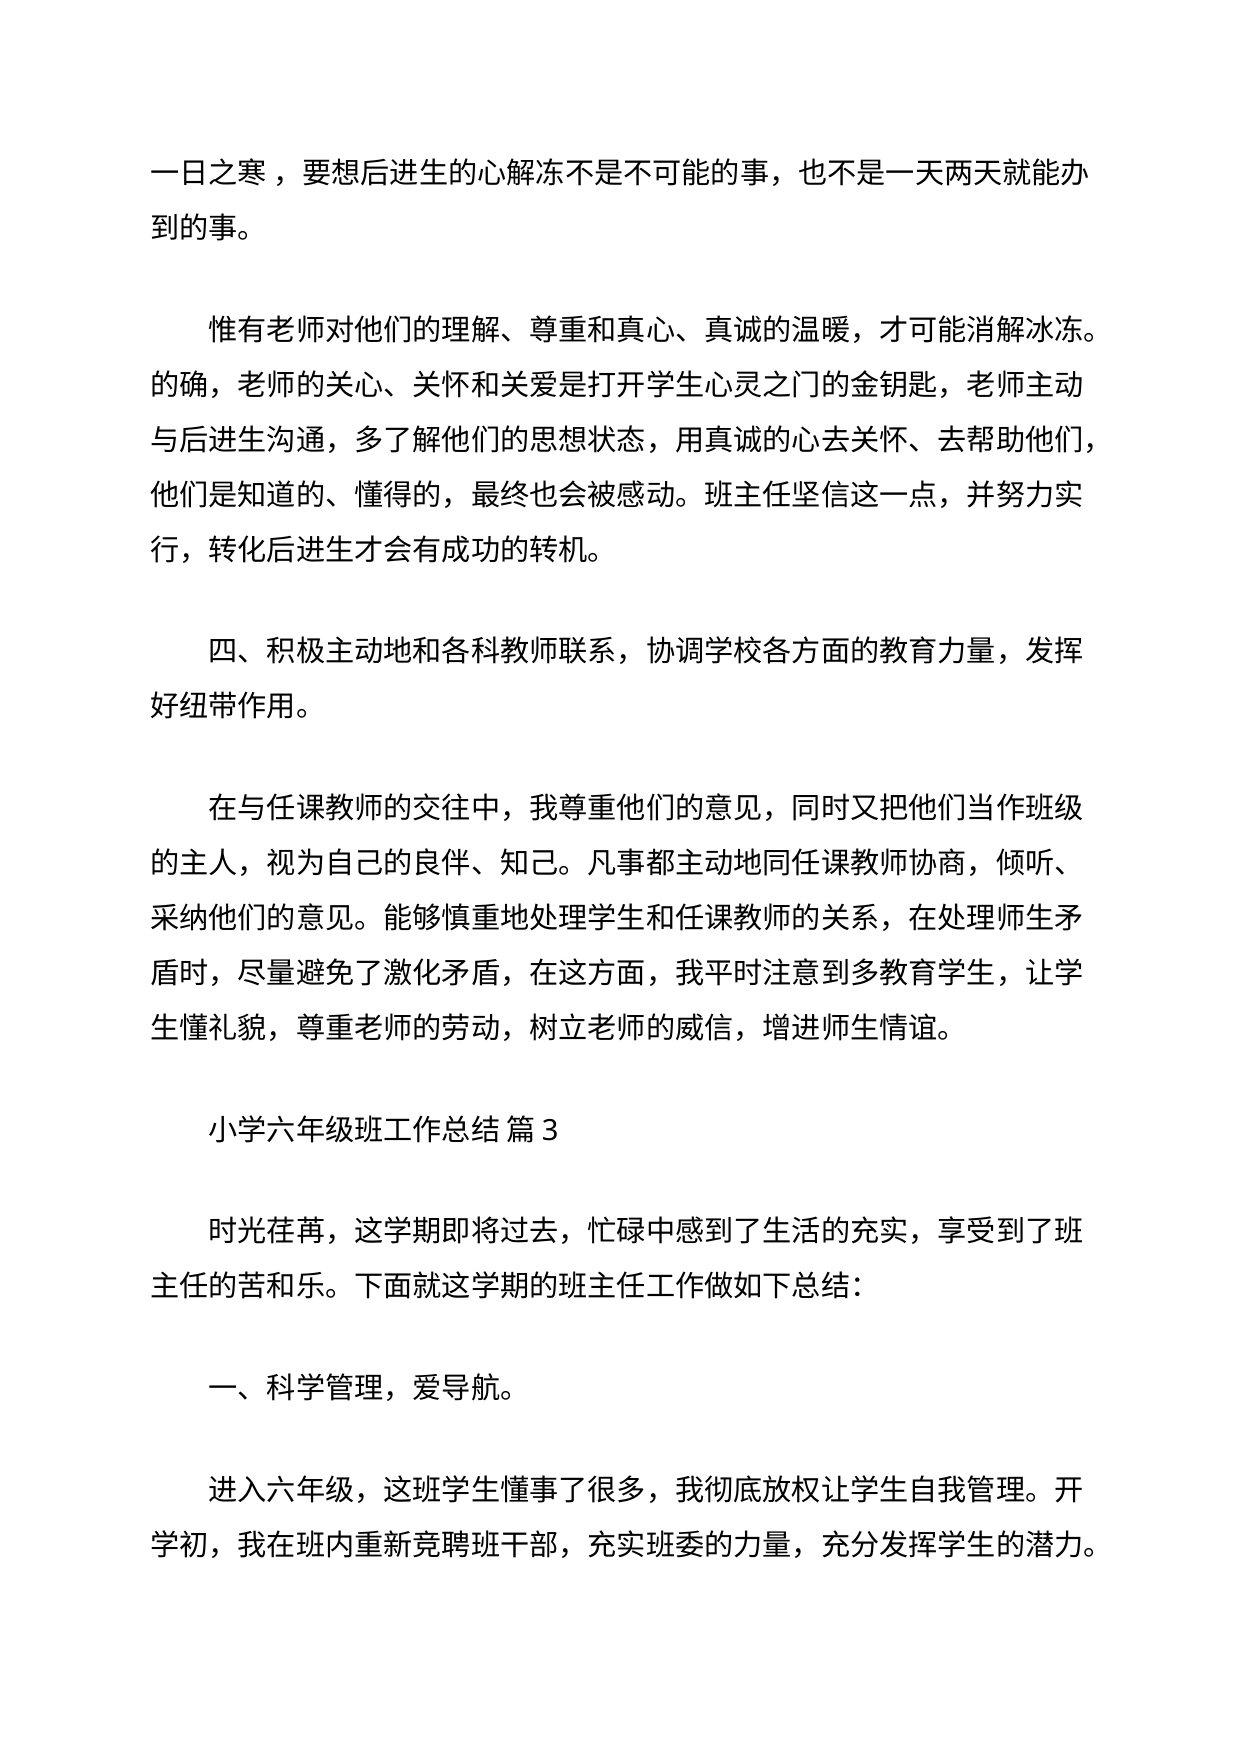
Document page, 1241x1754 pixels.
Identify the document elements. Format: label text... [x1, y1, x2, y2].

text 四、积极主动地和各科教师联系，协调学校各方面的教育力量，发挥好纽带作用。 [150, 628, 1090, 725]
text 惟有老师对他们的理解、尊重和真心、真诚的温暖，才可能消解冰冻。的确，老师的关心、关怀和关爱是打开学生心灵之门的金钥匙，老师主动与后进生沟通，多了解他们的思想状态，用真诚的心去关怀、去帮助他们，他们是知道的、懂得的，最终也会被感动。班主任坚信这一点，并努力实行，转化后进生才会有成功的转机。 [150, 307, 1090, 568]
text 小学六年级班工作总结 篇3 [150, 1106, 1090, 1148]
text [150, 1466, 1090, 1564]
text 一、科学管理，爱导航。 [150, 1365, 1090, 1407]
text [150, 150, 1090, 247]
text 时光荏苒，这学期即将过去，忙碌中感到了生活的充实，享受到了班主任的苦和乐。下面就这学期的班主任工作做如下总结： [150, 1208, 1090, 1305]
text 在与任课教师的交往中，我尊重他们的意见，同时又把他们当作班级的主人，视为自己的良伴、知己。凡事都主动地同任课教师协商，倾听、采纳他们的意见。能够慎重地处理学生和任课教师的关系，在处理师生矛盾时，尽量避免了激化矛盾，在这方面，我平时注意到多教育学生，让学生懂礼貌，尊重老师的劳动，树立老师的威信，增进师生情谊。 [150, 785, 1090, 1047]
